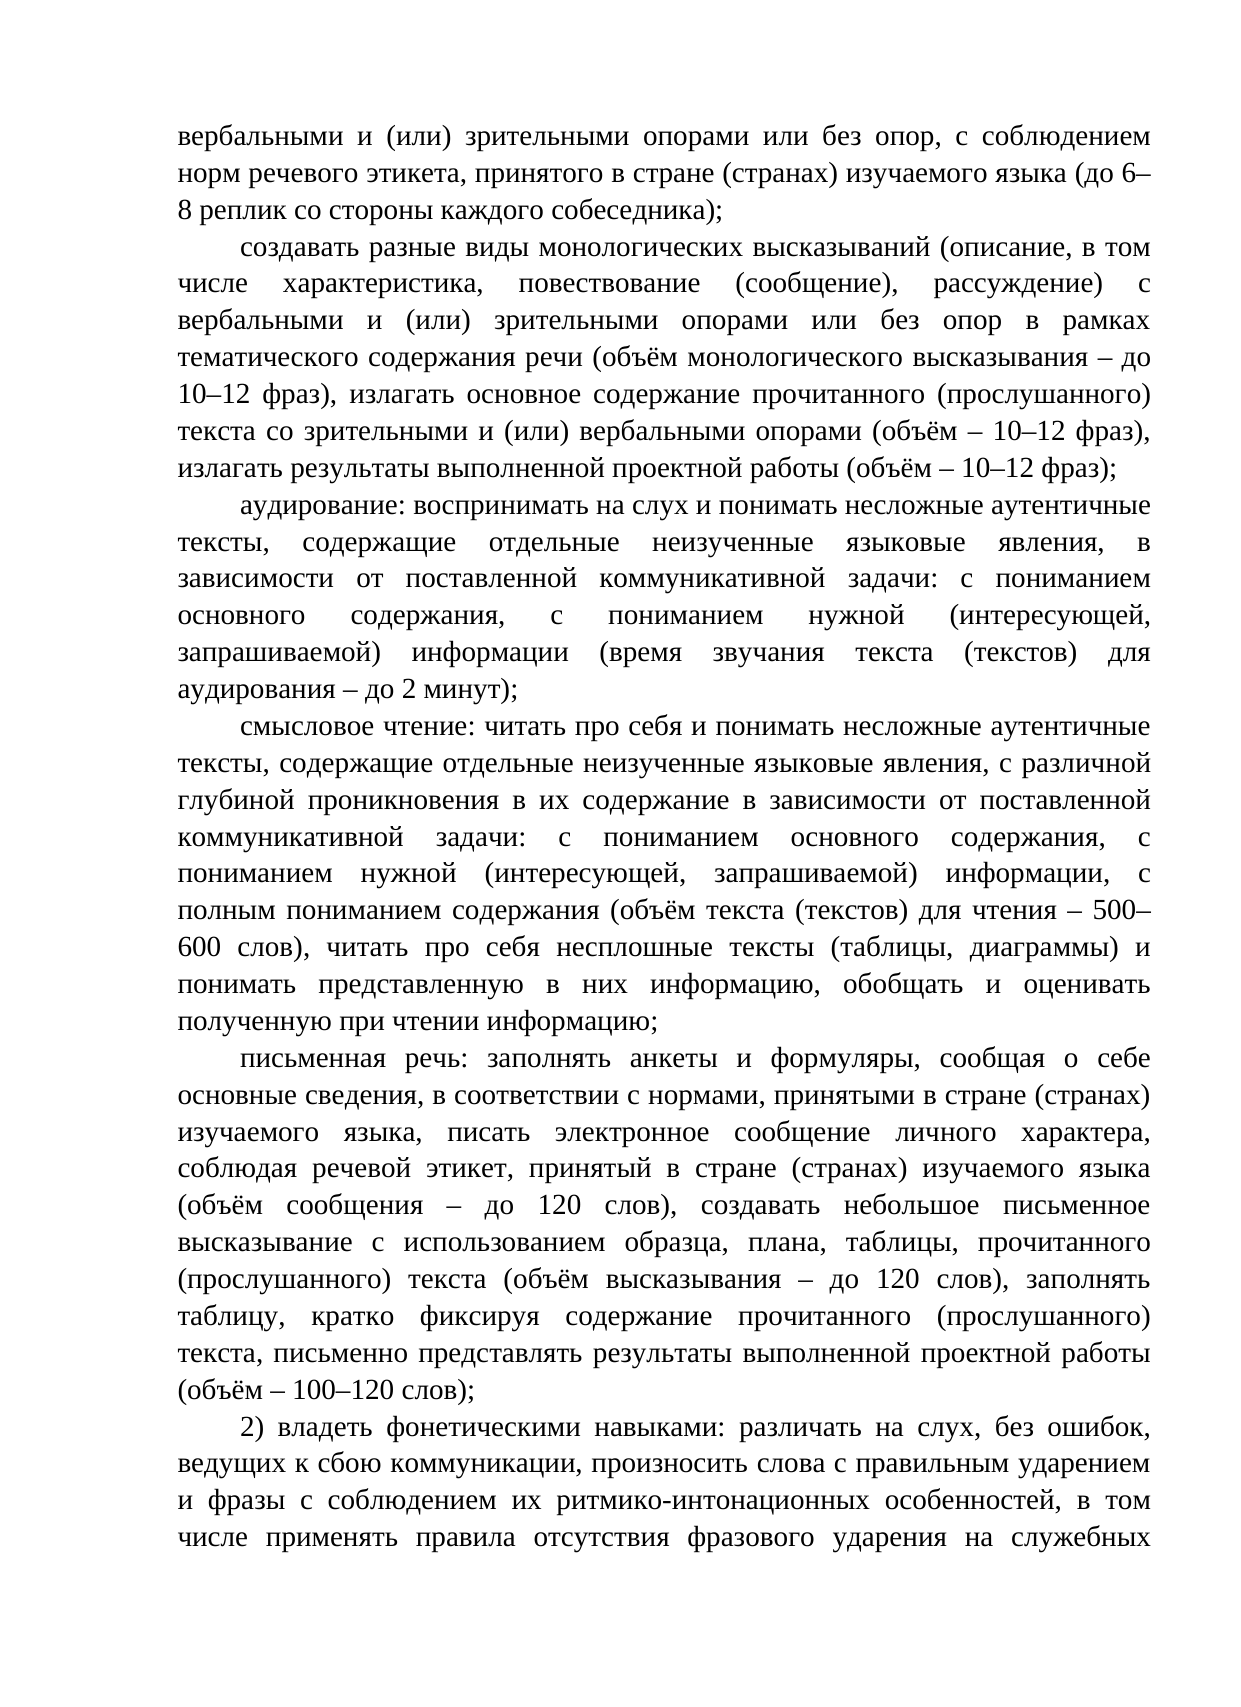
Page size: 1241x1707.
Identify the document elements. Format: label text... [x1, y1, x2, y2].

text смысловое чтение: читать про себя и понимать несложные аутентичные тексты, содержащие отдельные неизученные языковые явления, с различной глубиной проникновения в их содержание в зависимости от поставленной коммуникативной задачи: с пониманием основного содержания, с пониманием нужной (интересующей, запрашиваемой) информации, с полным пониманием содержания (объём текста (текстов) для чтения – 500–600 слов), читать про себя несплошные тексты (таблицы, диаграммы) и понимать представленную в них информацию, обобщать и оценивать полученную при чтении информацию; [177, 708, 1152, 1037]
text письменная речь: заполнять анкеты и формуляры, сообщая о себе основные сведения, в соответствии с нормами, принятыми в стране (странах) изучаемого языка, писать электронное сообщение личного характера, соблюдая речевой этикет, принятый в стране (странах) изучаемого языка (объём сообщения – до 120 слов), создавать небольшое письменное высказывание с использованием образца, плана, таблицы, прочитанного (прослушанного) текста (объём высказывания – до 120 слов), заполнять таблицу, кратко фиксируя содержание прочитанного (прослушанного) текста, письменно представлять результаты выполненной проектной работы (объём – 100–120 слов); [177, 1040, 1152, 1405]
text аудирование: воспринимать на слух и понимать несложные аутентичные тексты, содержащие отдельные неизученные языковые явления, в зависимости от поставленной коммуникативной задачи: с пониманием основного содержания, с пониманием нужной (интересующей, запрашиваемой) информации (время звучания текста (текстов) для аудирования – до 2 минут); [177, 487, 1152, 705]
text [177, 118, 1152, 225]
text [177, 1409, 1152, 1553]
text создавать разные виды монологических высказываний (описание, в том числе характеристика, повествование (сообщение), рассуждение) с вербальными и (или) зрительными опорами или без опор в рамках тематического содержания речи (объём монологического высказывания – до 10–12 фраз), излагать основное содержание прочитанного (прослушанного) текста со зрительными и (или) вербальными опорами (объём – 10–12 фраз), излагать результаты выполненной проектной работы (объём – 10–12 фраз); [177, 229, 1152, 483]
